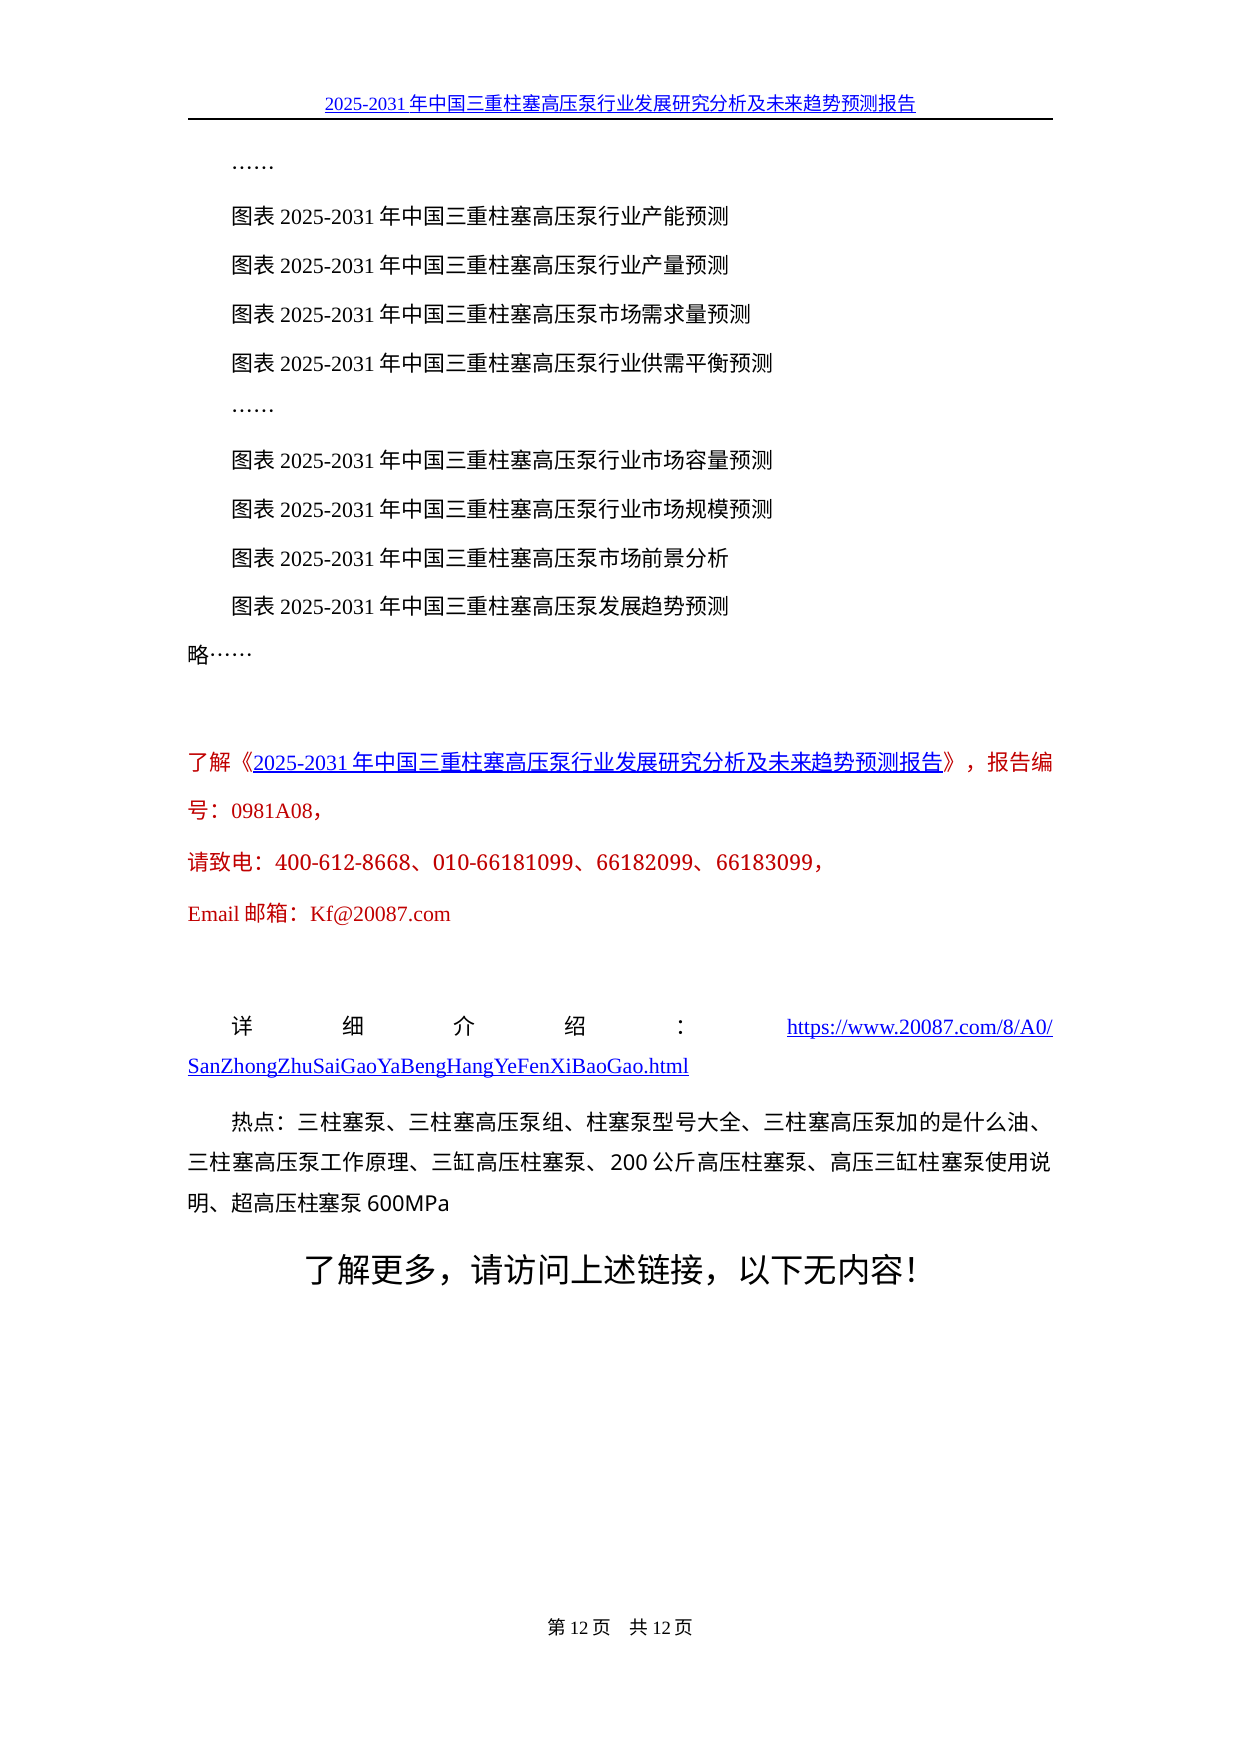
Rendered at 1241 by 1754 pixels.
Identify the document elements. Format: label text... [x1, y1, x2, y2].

text 请致电：400-612-8668、010-66181099、66182099、66183099， [187, 844, 1053, 877]
title 了解更多，请访问上述链接，以下无内容！ [187, 1236, 1053, 1301]
text 热点：三柱塞泵、三柱塞高压泵组、柱塞泵型号大全、三柱塞高压泵加的是什么油、三柱塞高压泵工作原理、三缸高压柱塞泵、200公斤高压柱塞泵、高压三缸柱塞泵使用说明、超高压柱塞泵600MPa [187, 1104, 1053, 1218]
text 详细介绍：https://www.20087.com/8/A0/SanZhongZhuSaiGaoYaBengHangYeFenXiBaoGao.html [187, 1009, 1053, 1082]
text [187, 150, 1053, 670]
text 了解《2025-2031年中国三重柱塞高压泵行业发展研究分析及未来趋势预测报告》，报告编号：0981A08， [187, 744, 1053, 825]
text Email邮箱：Kf@20087.com [187, 896, 1053, 928]
